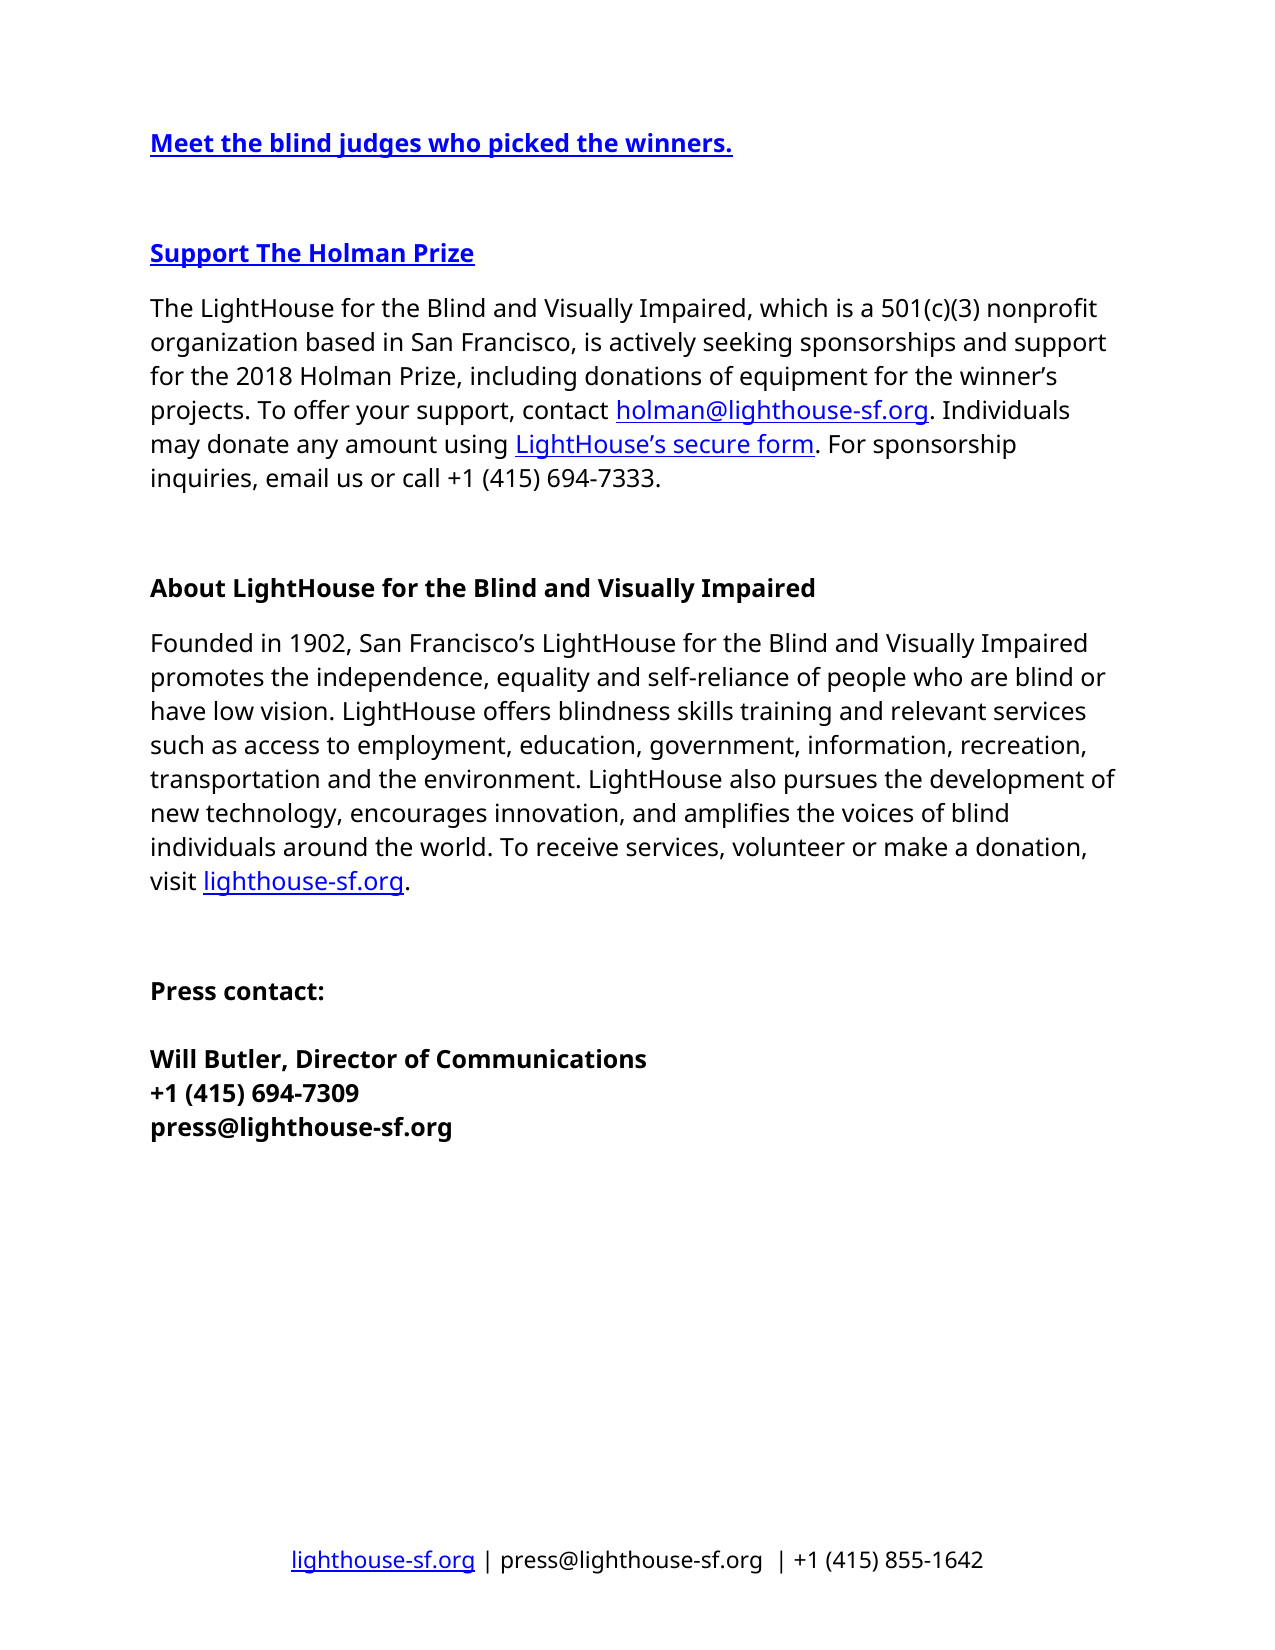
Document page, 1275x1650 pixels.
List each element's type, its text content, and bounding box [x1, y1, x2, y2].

text Meet the blind judges who picked the winners. [150, 126, 1125, 160]
text The LightHouse for the Blind and Visually Impaired, which is a 501(c)(3) nonprofit organization based in San Francisco, is actively seeking sponsorships and support for the 2018 Holman Prize, including donations of equipment for the winner’s projects. To offer your support, contact holman@lighthouse-sf.org. Individuals may donate any amount using LightHouse’s secure form. For sponsorship inquiries, email us or call +1 (415) 694-7333. [150, 291, 1125, 495]
text Will Butler, Director of Communications [150, 1042, 1125, 1076]
text Press contact: [150, 974, 1125, 1008]
text press@lighthouse-sf.org [150, 1110, 1125, 1144]
text Support The Holman Prize [150, 236, 1125, 270]
text +1 (415) 694-7309 [150, 1076, 1125, 1110]
text Founded in 1902, San Francisco’s LightHouse for the Blind and Visually Impaired promotes the independence, equality and self-reliance of people who are blind or have low vision. LightHouse offers blindness skills training and relevant services such as access to employment, education, government, information, recreation, transportation and the environment. LightHouse also pursues the development of new technology, encourages innovation, and amplifies the voices of blind individuals around the world. To receive services, volunteer or make a donation, visit lighthouse-sf.org. [150, 626, 1125, 898]
text About LightHouse for the Blind and Visually Impaired [150, 571, 1125, 605]
